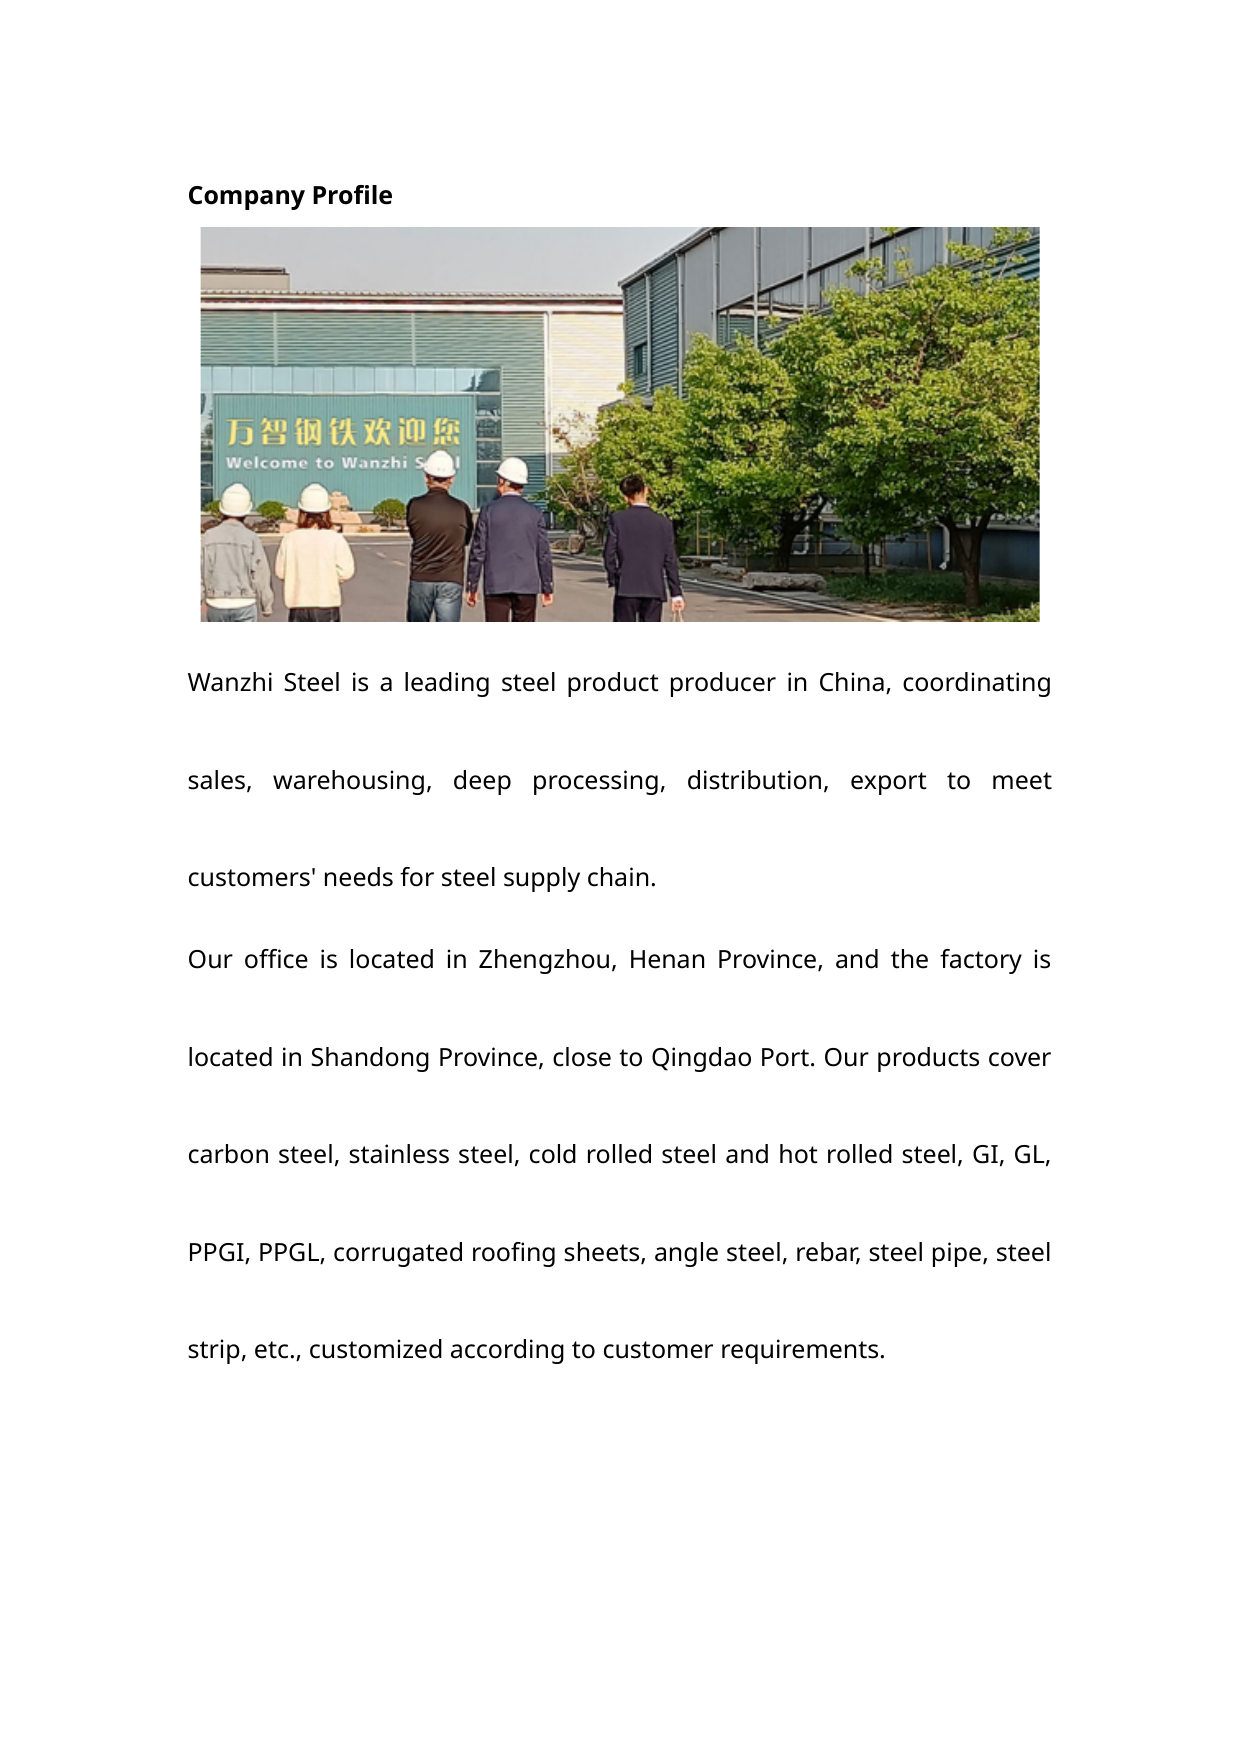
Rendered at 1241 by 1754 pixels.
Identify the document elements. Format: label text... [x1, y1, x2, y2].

text Our office is located in Zhengzhou, Henan Province, and the factory is located in Shandong Province, close to Qingdao Port. Our products cover carbon steel, stainless steel, cold rolled steel and hot rolled steel, GI, GL, PPGI, PPGL, corrugated roofing sheets, angle steel, rebar, steel pipe, steel strip, etc., customized according to customer requirements. [187, 926, 1053, 1381]
text Wanzhi Steel is a leading steel product producer in China, coordinating sales, warehousing, deep processing, distribution, export to meet customers' needs for steel supply chain. [187, 649, 1053, 909]
text Company Profile [187, 162, 1053, 227]
picture [200, 227, 1040, 622]
